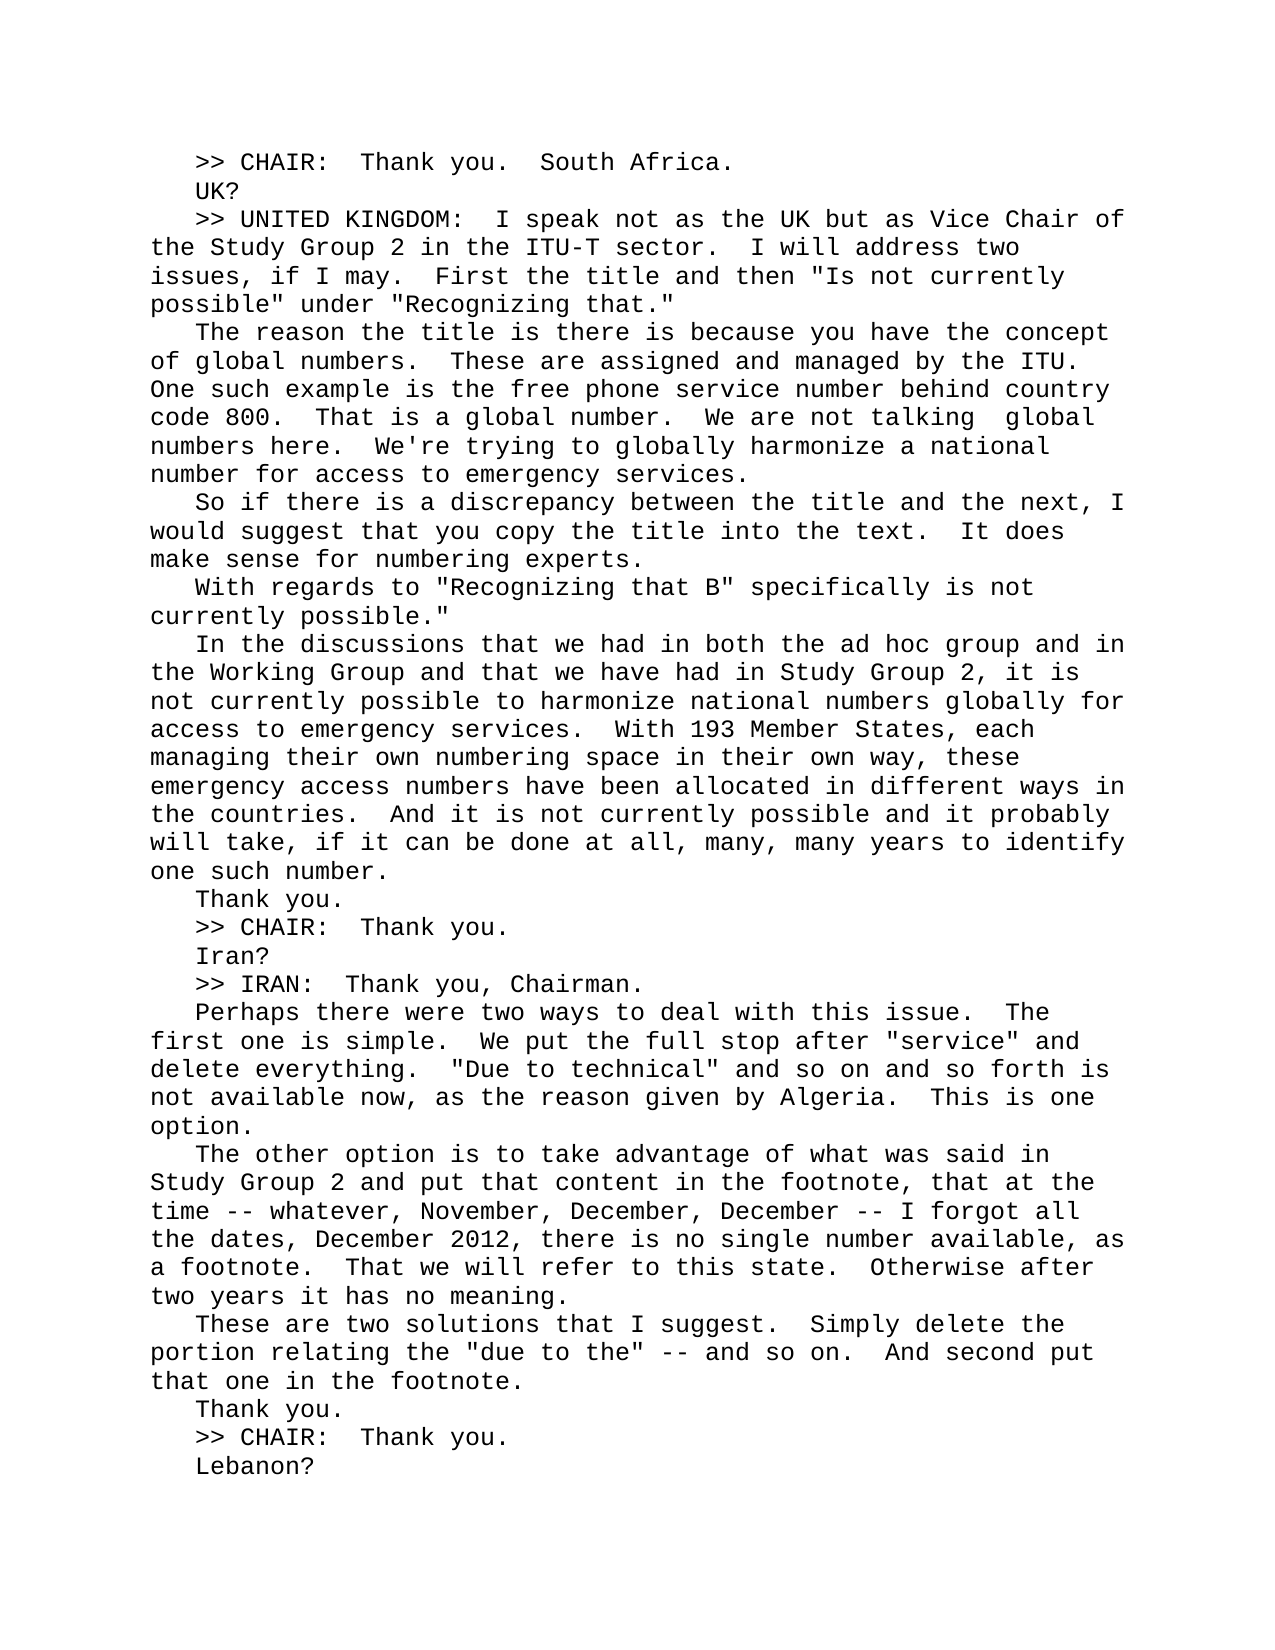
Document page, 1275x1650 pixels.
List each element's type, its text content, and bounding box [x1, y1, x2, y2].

text >> IRAN: Thank you, Chairman. [150, 972, 1125, 1000]
text So if there is a discrepancy between the title and the next, I would suggest that you copy the title into the text. It does make sense for numbering experts. [150, 490, 1125, 575]
text The other option is to take advantage of what was said in Study Group 2 and put that content in the footnote, that at the time -- whatever, November, December, December -- I forgot all the dates, December 2012, there is no single number available, as a footnote. That we will refer to this state. Otherwise after two years it has no meaning. [150, 1142, 1125, 1312]
text The reason the title is there is because you have the concept of global numbers. These are assigned and managed by the ITU. One such example is the free phone service number behind country code 800. That is a global number. We are not talking global numbers here. We're trying to globally harmonize a national number for access to emergency services. [150, 320, 1125, 490]
text >> CHAIR: Thank you. [150, 915, 1125, 943]
text UK? [150, 178, 1125, 207]
text These are two solutions that I suggest. Simply delete the portion relating the "due to the" -- and so on. And second put that one in the footnote. [150, 1312, 1125, 1397]
text Perhaps there were two ways to deal with this issue. The first one is simple. We put the full stop after "service" and delete everything. "Due to technical" and so on and so forth is not available now, as the reason given by Algeria. This is one option. [150, 1000, 1125, 1142]
text Lebanon? [150, 1453, 1125, 1482]
text >> CHAIR: Thank you. South Africa. [150, 150, 1125, 178]
text With regards to "Recognizing that B" specifically is not currently possible." [150, 575, 1125, 632]
text In the discussions that we had in both the ad hoc group and in the Working Group and that we have had in Study Group 2, it is not currently possible to harmonize national numbers globally for access to emergency services. With 193 Member States, each managing their own numbering space in their own way, these emergency access numbers have been allocated in different ways in the countries. And it is not currently possible and it probably will take, if it can be done at all, many, many years to identify one such number. [150, 632, 1125, 887]
text >> UNITED KINGDOM: I speak not as the UK but as Vice Chair of the Study Group 2 in the ITU-T sector. I will address two issues, if I may. First the title and then "Is not currently possible" under "Recognizing that." [150, 207, 1125, 320]
text Iran? [150, 943, 1125, 972]
text Thank you. [150, 887, 1125, 915]
text >> CHAIR: Thank you. [150, 1425, 1125, 1453]
text Thank you. [150, 1397, 1125, 1425]
